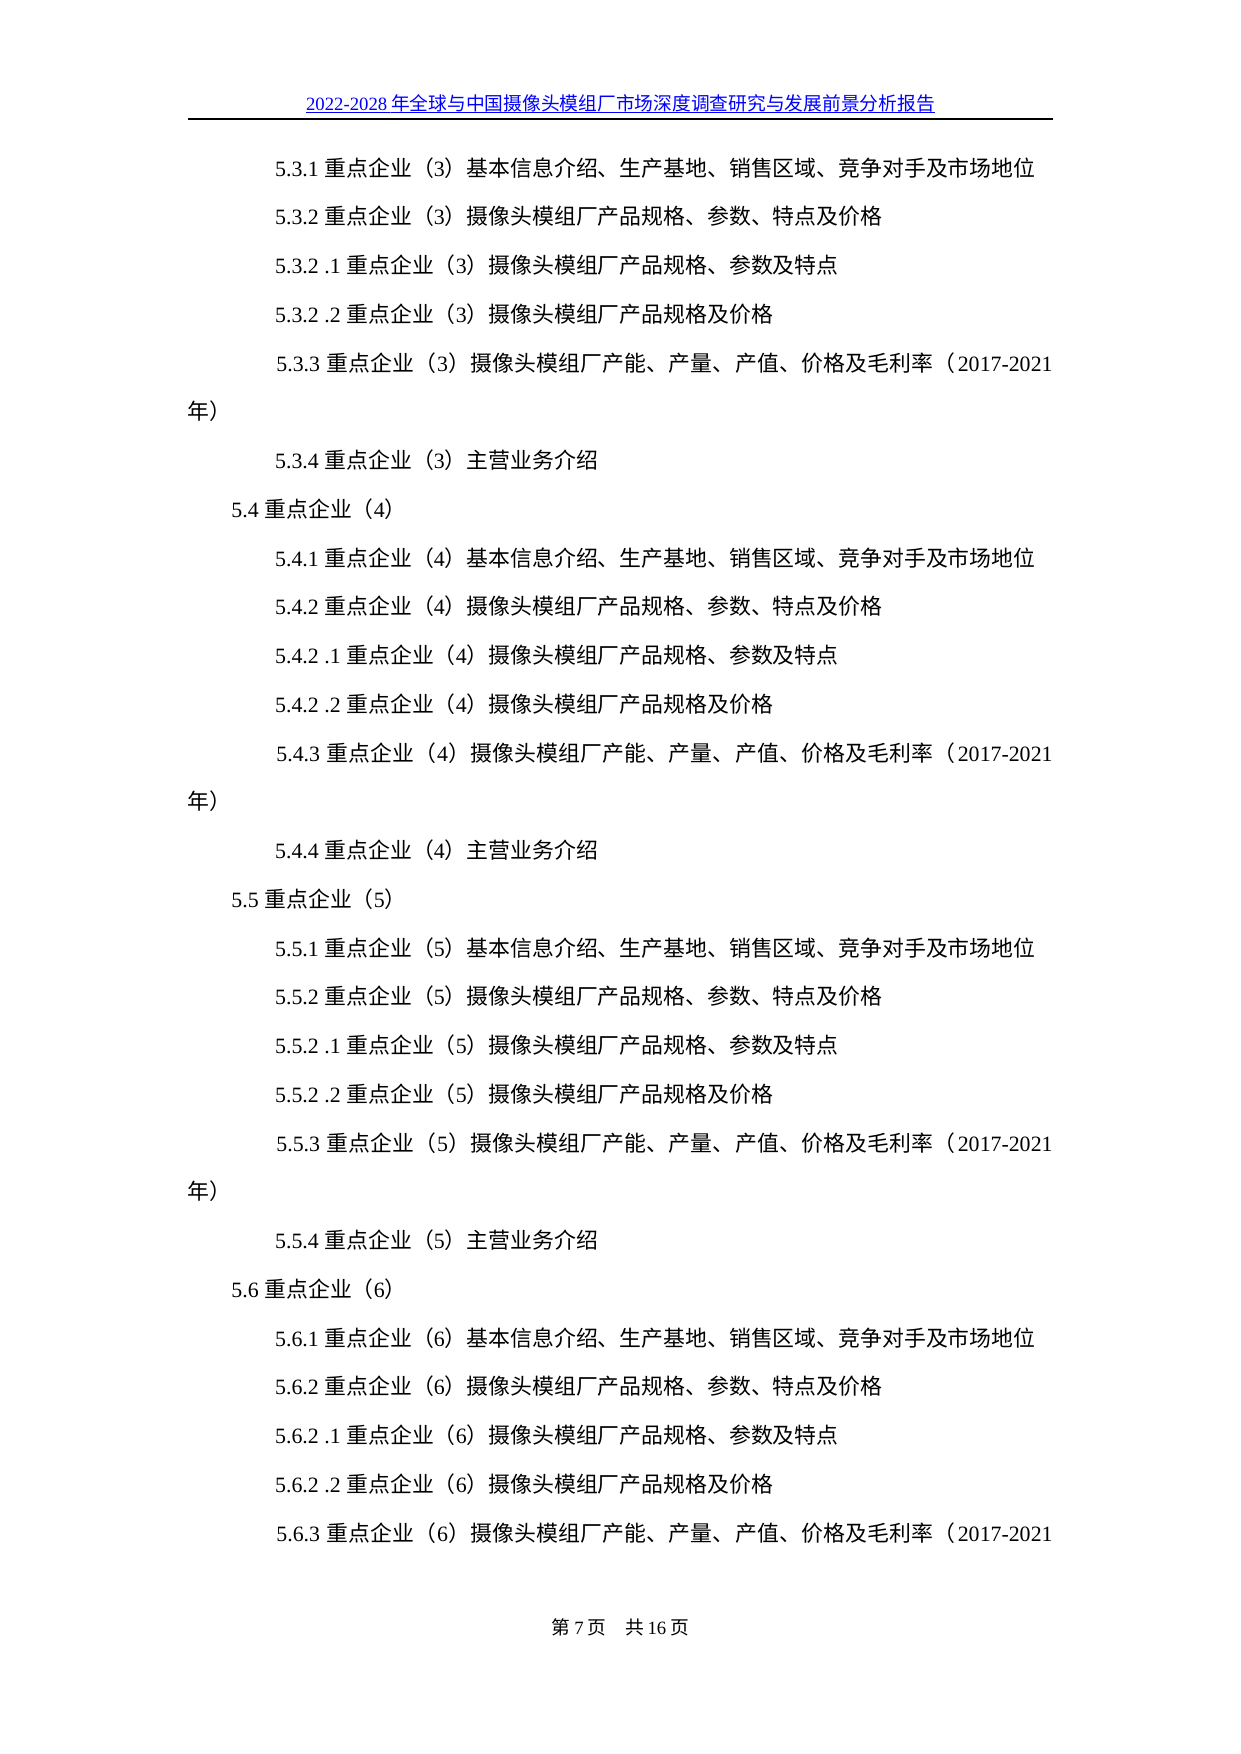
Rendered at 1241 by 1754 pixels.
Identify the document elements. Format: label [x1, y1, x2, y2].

text [187, 150, 1053, 1548]
